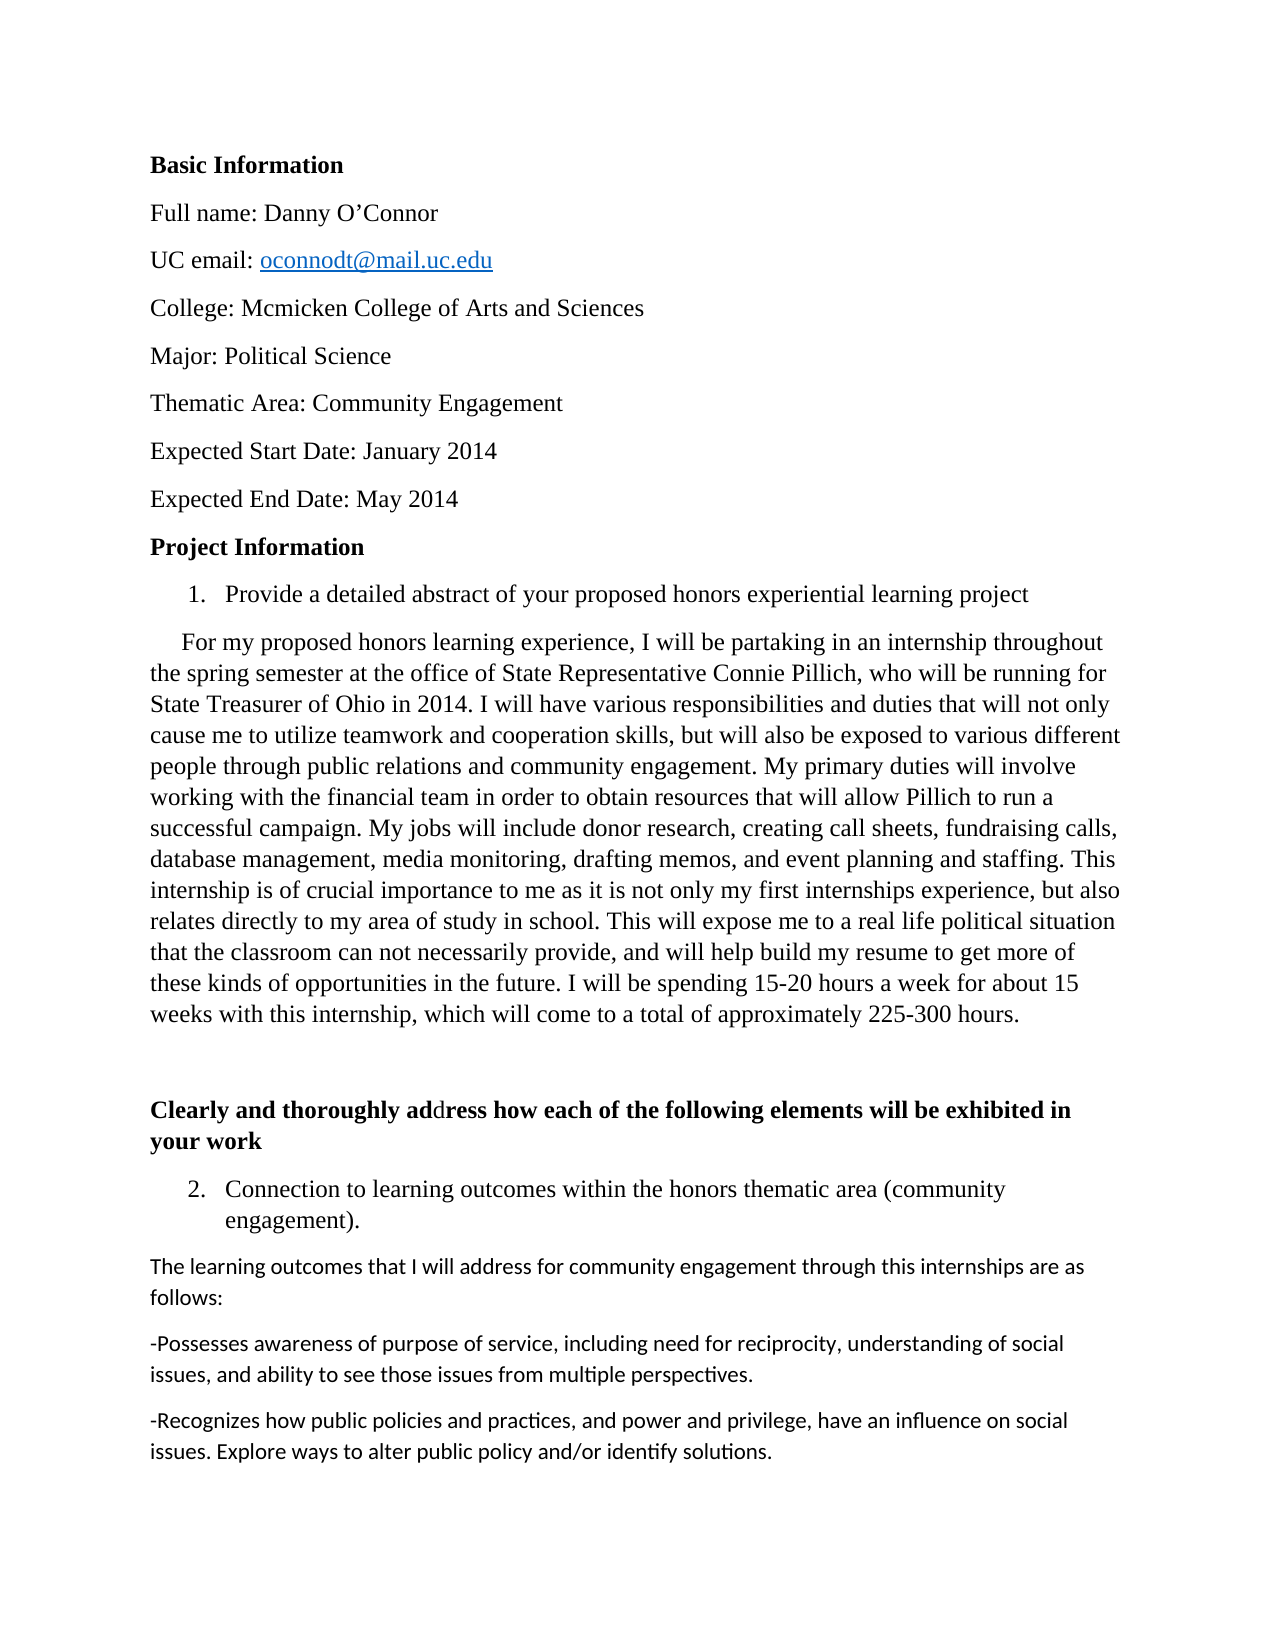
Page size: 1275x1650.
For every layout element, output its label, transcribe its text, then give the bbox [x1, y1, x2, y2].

text The learning outcomes that I will address for community engagement through this internships are as follows: [150, 1252, 1125, 1311]
text -Recognizes how public policies and practices, and power and privilege, have an influence on social issues. Explore ways to alter public policy and/or identify solutions. [150, 1407, 1125, 1465]
text Project Information [150, 532, 1125, 560]
text Basic Information [150, 150, 1125, 179]
text College: Mcmicken College of Arts and Sciences [150, 293, 1125, 322]
text -Possesses awareness of purpose of service, including need for reciprocity, understanding of social issues, and ability to see those issues from multiple perspectives. [150, 1329, 1125, 1388]
text Clearly and thoroughly address how each of the following elements will be exhibited in your work [150, 1095, 1125, 1155]
text For my proposed honors learning experience, I will be partaking in an internship throughout the spring semester at the office of State Representative Connie Pillich, who will be running for State Treasurer of Ohio in 2014. I will have various responsibilities and duties that will not only cause me to utilize teamwork and cooperation skills, but will also be exposed to various different people through public relations and community engagement. My primary duties will involve working with the financial team in order to obtain resources that will allow Pillich to run a successful campaign. My jobs will include donor research, creating call sheets, fundraising calls, database management, media monitoring, drafting memos, and event planning and staffing. This internship is of crucial importance to me as it is not only my first internships experience, but also relates directly to my area of study in school. This will expose me to a real life political situation that the classroom can not necessarily provide, and will help build my resume to get more of these kinds of opportunities in the future. I will be spending 15-20 hours a week for about 15 weeks with this internship, which will come to a total of approximately 225-300 hours. [150, 627, 1125, 1028]
list Connection to learning outcomes within the honors thematic area (community engagement). [187, 1174, 1125, 1233]
text UC email: oconnodt@mail.uc.edu [150, 245, 1125, 274]
text Full name: Danny O’Connor [150, 198, 1125, 226]
text Expected Start Date: January 2014 [150, 436, 1125, 465]
text Expected End Date: May 2014 [150, 484, 1125, 513]
text Thematic Area: Community Engagement [150, 388, 1125, 417]
list Provide a detailed abstract of your proposed honors experiential learning project [187, 579, 1125, 608]
text Major: Political Science [150, 341, 1125, 369]
